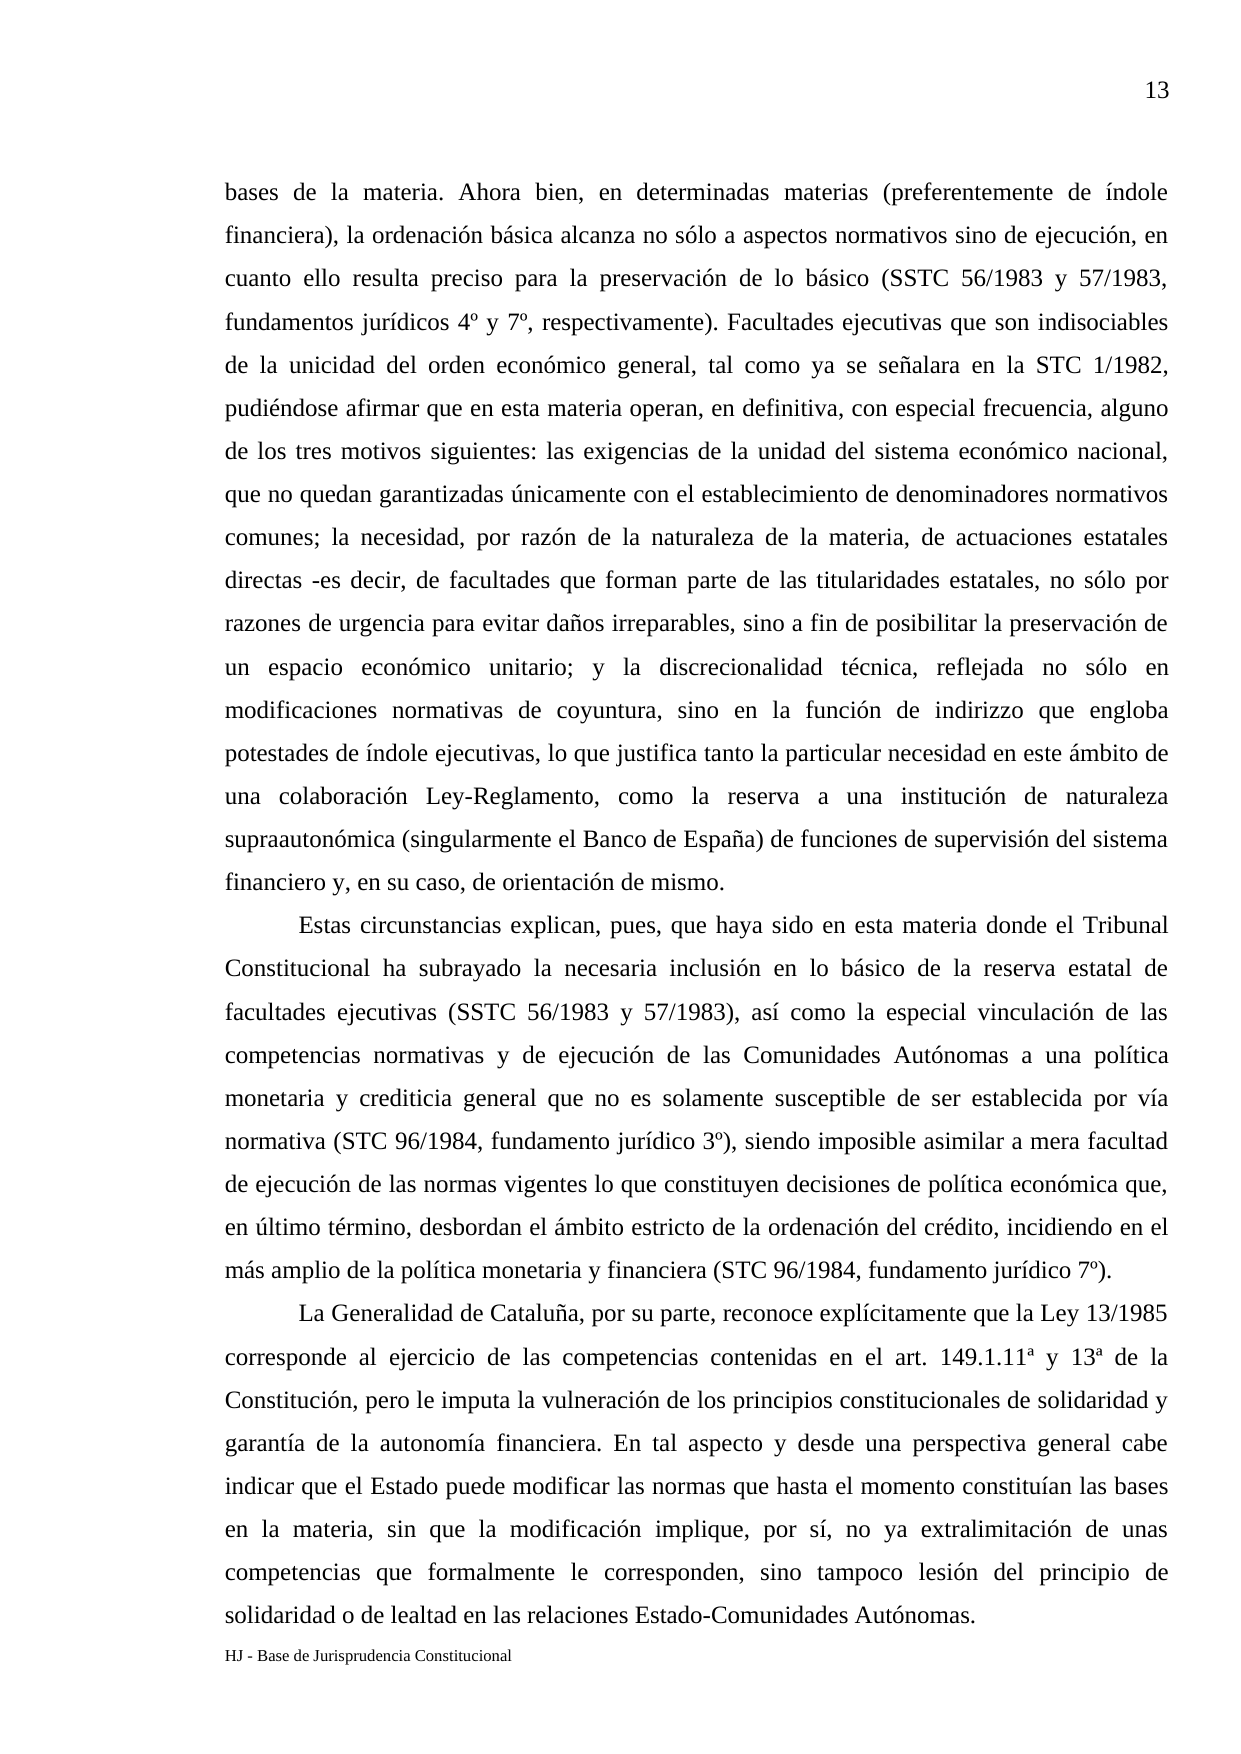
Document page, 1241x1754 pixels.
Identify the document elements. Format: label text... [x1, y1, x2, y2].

text Estas circunstancias explican, pues, que haya sido en esta materia donde el Tribunal Constitucional ha subrayado la necesaria inclusión en lo básico de la reserva estatal de facultades ejecutivas (SSTC 56/1983 y 57/1983), así como la especial vinculación de las competencias normativas y de ejecución de las Comunidades Autónomas a una política monetaria y crediticia general que no es solamente susceptible de ser establecida por vía normativa (STC 96/1984, fundamento jurídico 3º), siendo imposible asimilar a mera facultad de ejecución de las normas vigentes lo que constituyen decisiones de política económica que, en último término, desbordan el ámbito estricto de la ordenación del crédito, incidiendo en el más amplio de la política monetaria y financiera (STC 96/1984, fundamento jurídico 7º). [224, 910, 1169, 1284]
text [224, 177, 1169, 896]
text La Generalidad de Cataluña, por su parte, reconoce explícitamente que la Ley 13/1985 corresponde al ejercicio de las competencias contenidas en el art. 149.1.11ª y 13ª de la Constitución, pero le imputa la vulneración de los principios constitucionales de solidaridad y garantía de la autonomía financiera. En tal aspecto y desde una perspectiva general cabe indicar que el Estado puede modificar las normas que hasta el momento constituían las bases en la materia, sin que la modificación implique, por sí, no ya extralimitación de unas competencias que formalmente le corresponden, sino tampoco lesión del principio de solidaridad o de lealtad en las relaciones Estado-Comunidades Autónomas. [224, 1298, 1169, 1629]
